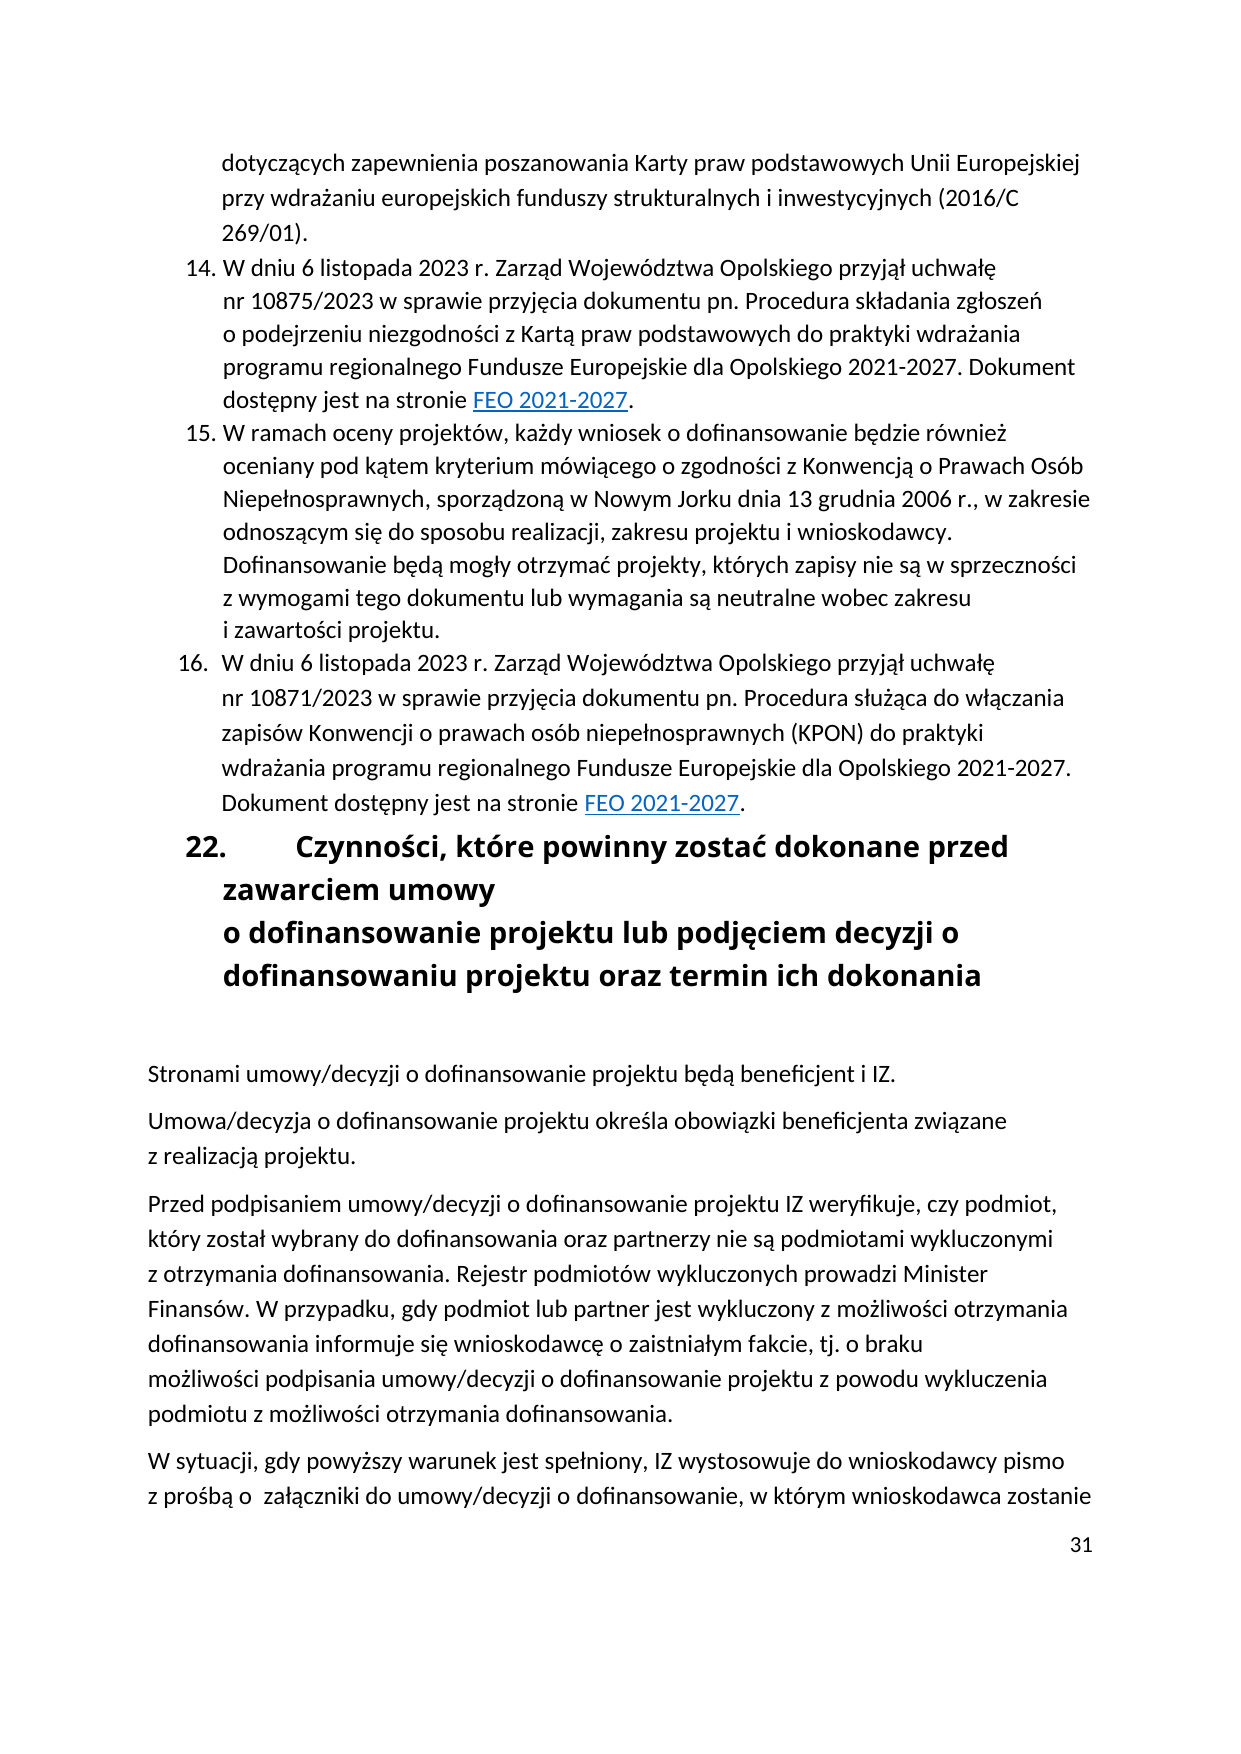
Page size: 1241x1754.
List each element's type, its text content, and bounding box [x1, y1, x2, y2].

text Stronami umowy/decyzji o dofinansowanie projektu będą beneficjent i IZ. [148, 1058, 1093, 1088]
list W dniu 6 listopada 2023 r. Zarząd Województwa Opolskiego przyjął uchwałę nr 10875/2023 w sprawie przyjęcia dokumentu pn. Procedura składania zgłoszeń o podejrzeniu niezgodności z Kartą praw podstawowych do praktyki wdrażania programu regionalnego Fundusze Europejskie dla Opolskiego 2021-2027. Dokument dostępny jest na stronie FEO 2021-2027. [185, 253, 1093, 415]
list W ramach oceny projektów, każdy wniosek o dofinansowanie będzie również oceniany pod kątem kryterium mówiącego o zgodności z Konwencją o Prawach Osób Niepełnosprawnych, sporządzoną w Nowym Jorku dnia 13 grudnia 2006 r., w zakresie odnoszącym się do sposobu realizacji, zakresu projektu i wnioskodawcy. Dofinansowanie będą mogły otrzymać projekty, których zapisy nie są w sprzeczności z wymogami tego dokumentu lub wymagania są neutralne wobec zakresu i zawartości projektu. [185, 417, 1093, 645]
list W dniu 6 listopada 2023 r. Zarząd Województwa Opolskiego przyjął uchwałę nr 10871/2023 w sprawie przyjęcia dokumentu pn. Procedura służąca do włączania zapisów Konwencji o prawach osób niepełnosprawnych (KPON) do praktyki wdrażania programu regionalnego Fundusze Europejskie dla Opolskiego 2021-2027. Dokument dostępny jest na stronie FEO 2021-2027. [177, 648, 1093, 818]
text Przed podpisaniem umowy/decyzji o dofinansowanie projektu IZ weryfikuje, czy podmiot, który został wybrany do dofinansowania oraz partnerzy nie są podmiotami wykluczonymi z otrzymania dofinansowania. Rejestr podmiotów wykluczonych prowadzi Minister Finansów. W przypadku, gdy podmiot lub partner jest wykluczony z możliwości otrzymania dofinansowania informuje się wnioskodawcę o zaistniałym fakcie, tj. o braku możliwości podpisania umowy/decyzji o dofinansowanie projektu z powodu wykluczenia podmiotu z możliwości otrzymania dofinansowania. [148, 1188, 1093, 1428]
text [148, 1446, 1093, 1511]
subtitle Czynności, które powinny zostać dokonane przed zawarciem umowy o dofinansowanie projektu lub podjęciem decyzji o dofinansowaniu projektu oraz termin ich dokonania [185, 827, 1093, 995]
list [177, 148, 1093, 248]
text Umowa/decyzja o dofinansowanie projektu określa obowiązki beneficjenta związane z realizacją projektu. [148, 1106, 1093, 1171]
